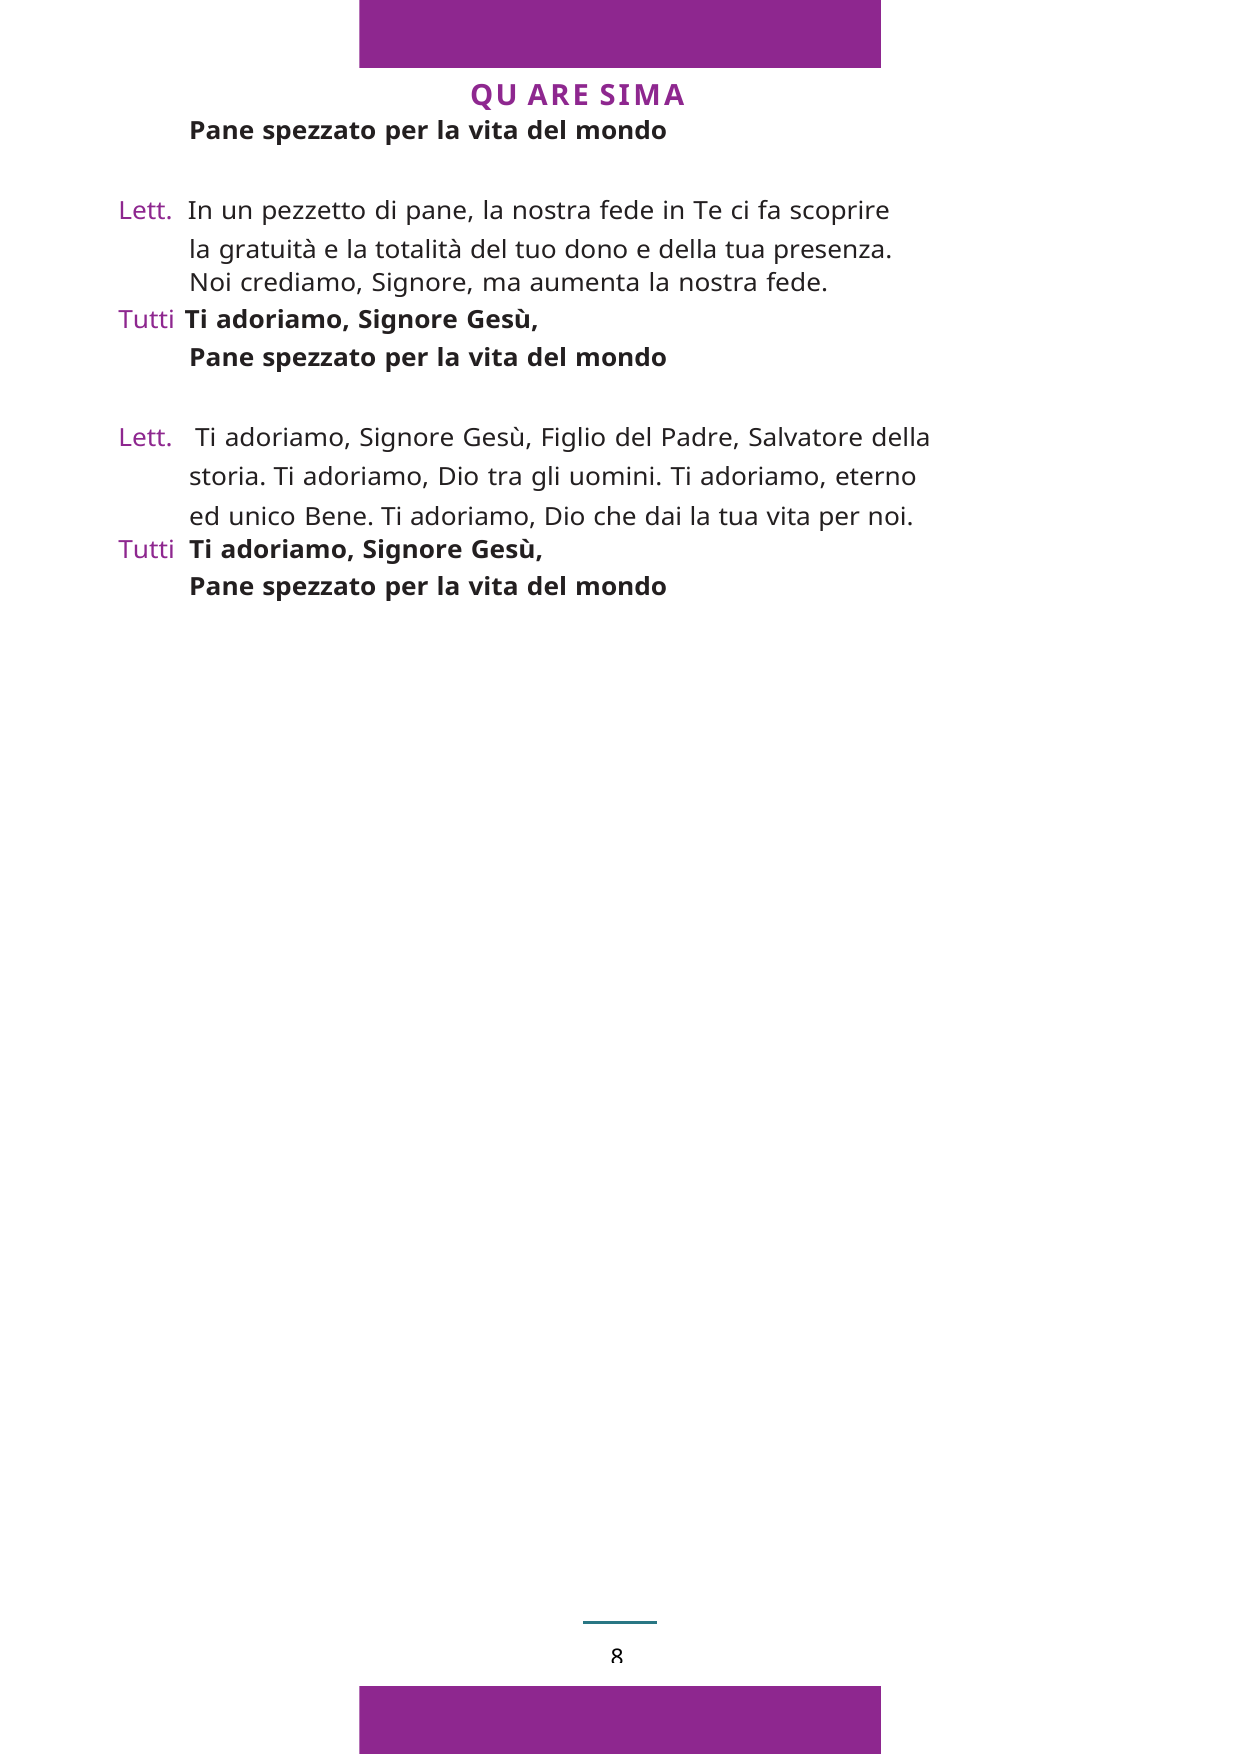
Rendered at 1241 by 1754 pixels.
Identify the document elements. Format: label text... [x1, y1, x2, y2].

text Pane spezzato per la vita del mondo [189, 340, 1134, 374]
text Lett. Ti adoriamo, Signore Gesù, Figlio del Padre, Salvatore della storia. Ti adoriamo, Dio tra gli uomini. Ti adoriamo, eterno ed unico Bene. Ti adoriamo, Dio che dai la tua vita per noi. [118, 419, 931, 533]
text Lett. In un pezzetto di pane, la nostra fede in Te ci fa scoprire la gratuità e la totalità del tuo dono e della tua presenza. [118, 192, 914, 266]
text Noi crediamo, Signore, ma aumenta la nostra fede. [189, 271, 1134, 297]
text Tutti Ti adoriamo, Signore Gesù, [118, 301, 1134, 335]
text Pane spezzato per la vita del mondo [189, 568, 1134, 602]
text Tutti Ti adoriamo, Signore Gesù, [118, 538, 1134, 564]
text Pane spezzato per la vita del mondo [189, 112, 1134, 147]
